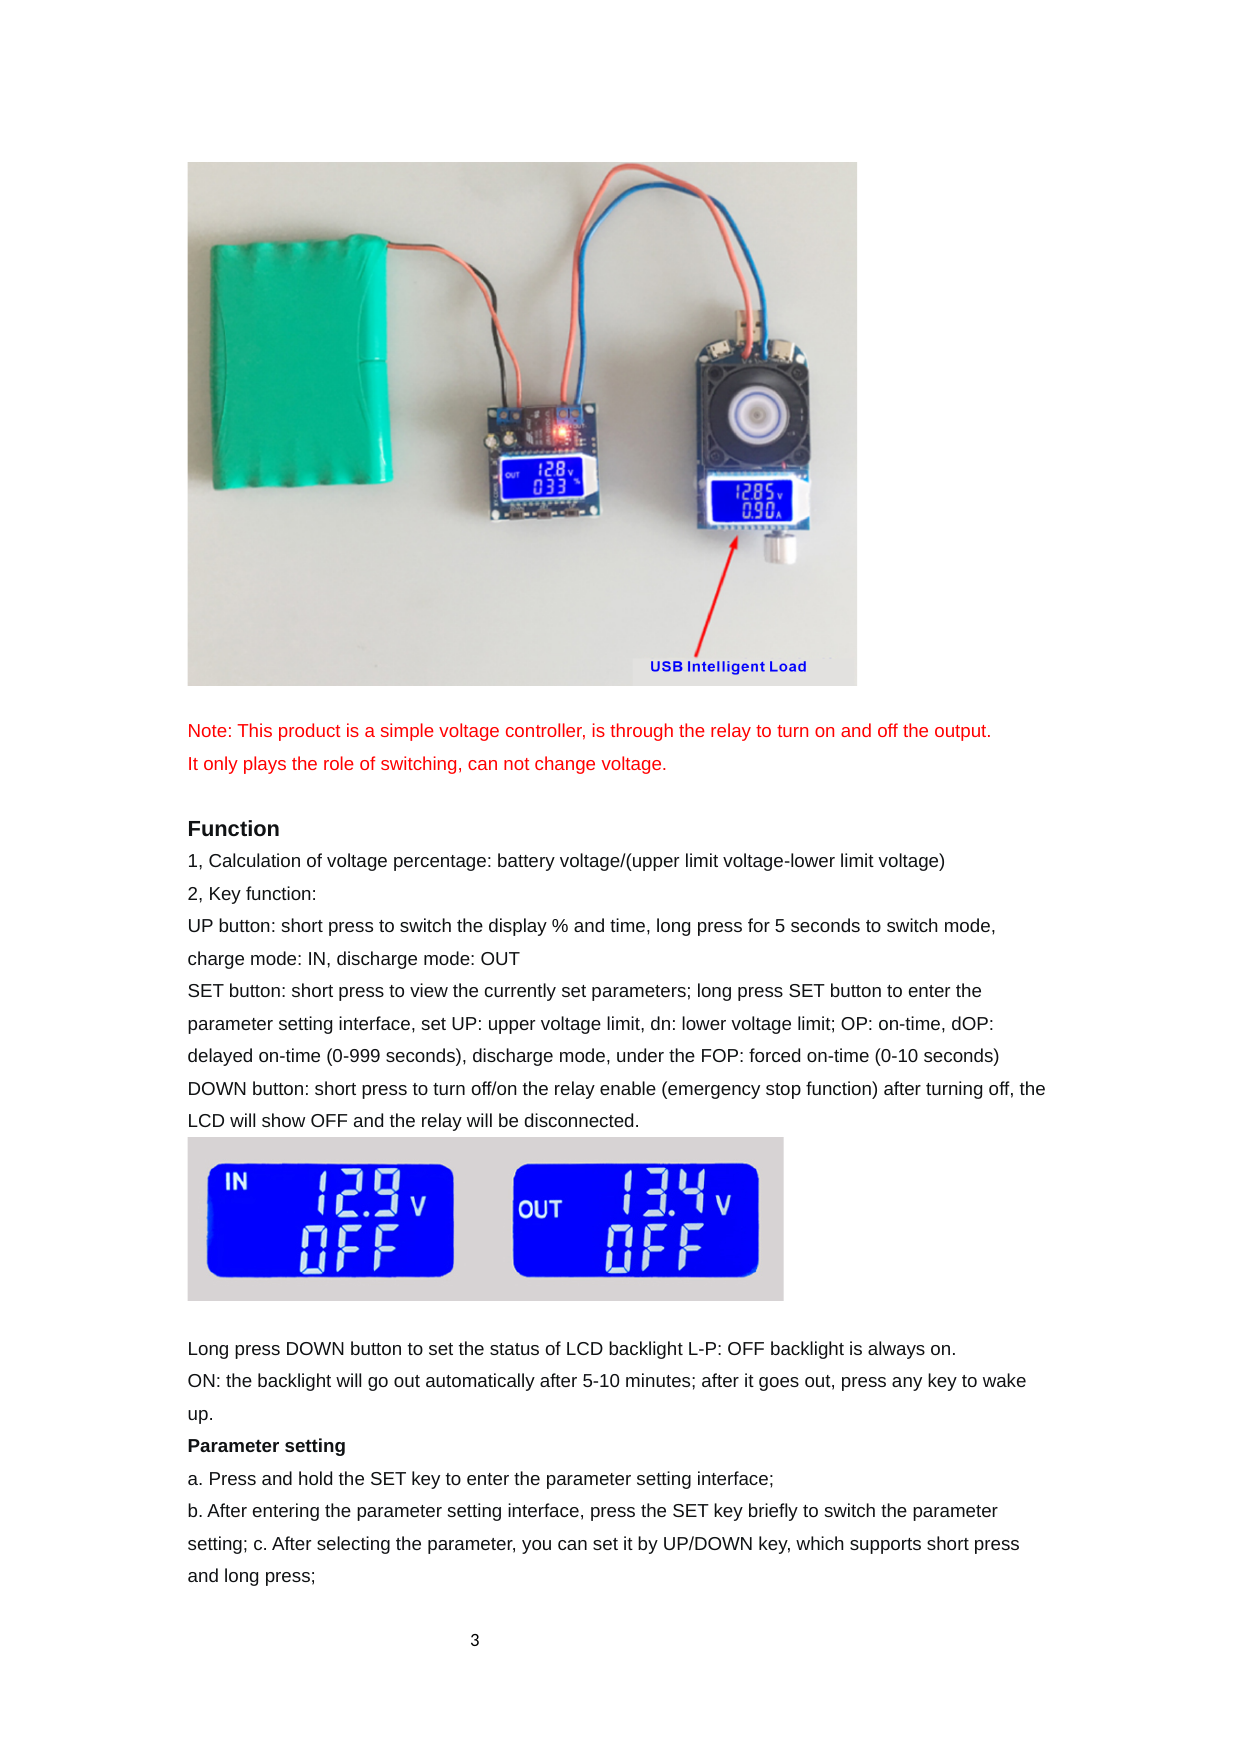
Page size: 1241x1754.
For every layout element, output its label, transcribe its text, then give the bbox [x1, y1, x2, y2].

text UP button: short press to switch the display % and time, long press for 5 seconds to switch mode, charge mode: IN, discharge mode: OUT [187, 909, 1053, 974]
picture [187, 162, 858, 686]
text Note: This product is a simple voltage controller, is through the relay to turn on and off the output. [187, 714, 1053, 747]
text It only plays the role of switching, can not change voltage. [187, 747, 1053, 779]
text Long press DOWN button to set the status of LCD backlight L-P: OFF backlight is always on. [187, 1332, 1053, 1364]
text 1, Calculation of voltage percentage: battery voltage/(upper limit voltage-lower limit voltage) [187, 844, 1053, 877]
text b. After entering the parameter setting interface, press the SET key briefly to switch the parameter setting; c. After selecting the parameter, you can set it by UP/DOWN key, which supports short press and long press; [187, 1494, 1053, 1592]
text SET button: short press to view the currently set parameters; long press SET button to enter the parameter setting interface, set UP: upper voltage limit, dn: lower voltage limit; OP: on-time, dOP: delayed on-time (0-999 seconds), discharge mode, under the FOP: forced on-time (0-10 seconds) [187, 974, 1053, 1072]
text Parameter setting [187, 1429, 1053, 1462]
picture [187, 1137, 784, 1301]
text 2, Key function: [187, 877, 1053, 909]
text ON: the backlight will go out automatically after 5-10 minutes; after it goes out, press any key to wake up. [187, 1364, 1053, 1429]
text a. Press and hold the SET key to enter the parameter setting interface; [187, 1462, 1053, 1494]
text DOWN button: short press to turn off/on the relay enable (emergency stop function) after turning off, the LCD will show OFF and the relay will be disconnected. [187, 1072, 1053, 1137]
text Function [187, 812, 1053, 844]
